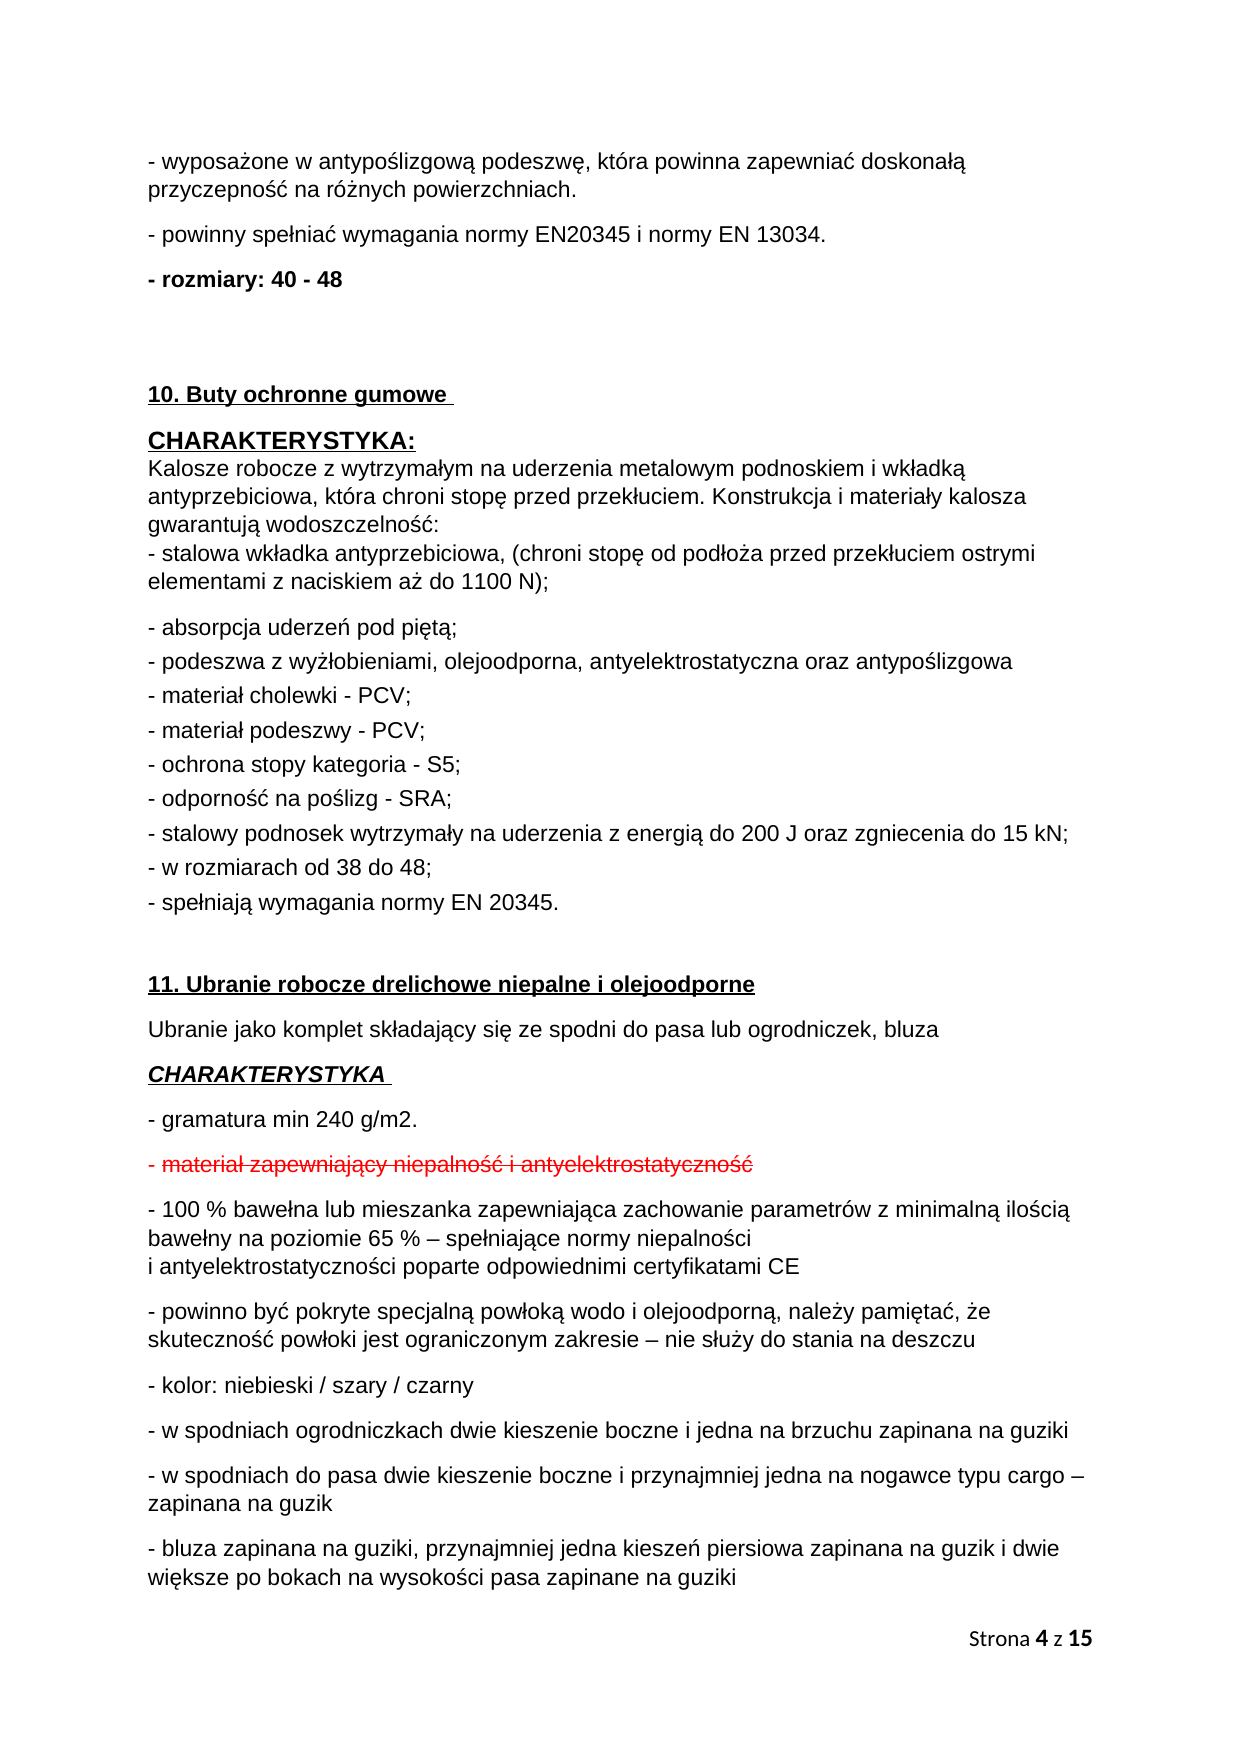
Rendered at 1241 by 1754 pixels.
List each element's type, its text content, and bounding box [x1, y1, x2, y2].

text Kalosze robocze z wytrzymałym na uderzenia metalowym podnoskiem i wkładką antyprzebiciowa, która chroni stopę przed przekłuciem. Konstrukcja i materiały kalosza gwarantują wodoszczelność: - stalowa wkładka antyprzebiciowa, (chroni stopę od podłoża przed przekłuciem ostrymi elementami z naciskiem aż do 1100 N); [148, 454, 1093, 595]
text Ubranie jako komplet składający się ze spodni do pasa lub ogrodniczek, bluza [148, 1016, 1093, 1042]
text - absorpcja uderzeń pod piętą; [148, 613, 1093, 640]
text - odporność na poślizg - SRA; [148, 785, 1093, 812]
text - materiał cholewki - PCV; [148, 682, 1093, 708]
text - w spodniach do pasa dwie kieszenie boczne i przynajmniej jedna na nogawce typu cargo – zapinana na guzik [148, 1462, 1093, 1517]
text - materiał podeszwy - PCV; [148, 717, 1093, 743]
text - bluza zapinana na guziki, przynajmniej jedna kieszeń piersiowa zapinana na guzik i dwie większe po bokach na wysokości pasa zapinane na guziki [148, 1535, 1093, 1590]
text 11. Ubranie robocze drelichowe niepalne i olejoodporne [148, 971, 1093, 997]
text - kolor: niebieski / szary / czarny [148, 1372, 1093, 1398]
text - rozmiary: 40 - 48 [148, 266, 1093, 293]
text - powinny spełniać wymagania normy EN20345 i normy EN 13034. [148, 221, 1093, 247]
text - wyposażone w antypoślizgową podeszwę, która powinna zapewniać doskonałą przyczepność na różnych powierzchniach. [148, 148, 1093, 202]
text - materiał zapewniający niepalność i antyelektrostatyczność [148, 1151, 1093, 1177]
text - podeszwa z wyżłobieniami, olejoodporna, antyelektrostatyczna oraz antypoślizgowa [148, 648, 1093, 674]
text - stalowy podnosek wytrzymały na uderzenia z energią do 200 J oraz zgniecenia do 15 kN; [148, 820, 1093, 846]
text - w rozmiarach od 38 do 48; [148, 854, 1093, 880]
text - powinno być pokryte specjalną powłoką wodo i olejoodporną, należy pamiętać, że skuteczność powłoki jest ograniczonym zakresie – nie służy do stania na deszczu [148, 1298, 1093, 1353]
list CHARAKTERYSTYKA: [148, 426, 1093, 454]
text - ochrona stopy kategoria - S5; [148, 751, 1093, 777]
text - gramatura min 240 g/m2. [148, 1106, 1093, 1132]
text CHARAKTERYSTYKA [148, 1061, 1093, 1087]
text - w spodniach ogrodniczkach dwie kieszenie boczne i jedna na brzuchu zapinana na guziki [148, 1417, 1093, 1443]
text - spełniają wymagania normy EN 20345. [148, 888, 1093, 915]
text - 100 % bawełna lub mieszanka zapewniająca zachowanie parametrów z minimalną ilością bawełny na poziomie 65 % – spełniające normy niepalności i antyelektrostatyczności poparte odpowiednimi certyfikatami CE [148, 1196, 1093, 1279]
text 10. Buty ochronne gumowe [148, 381, 1093, 407]
